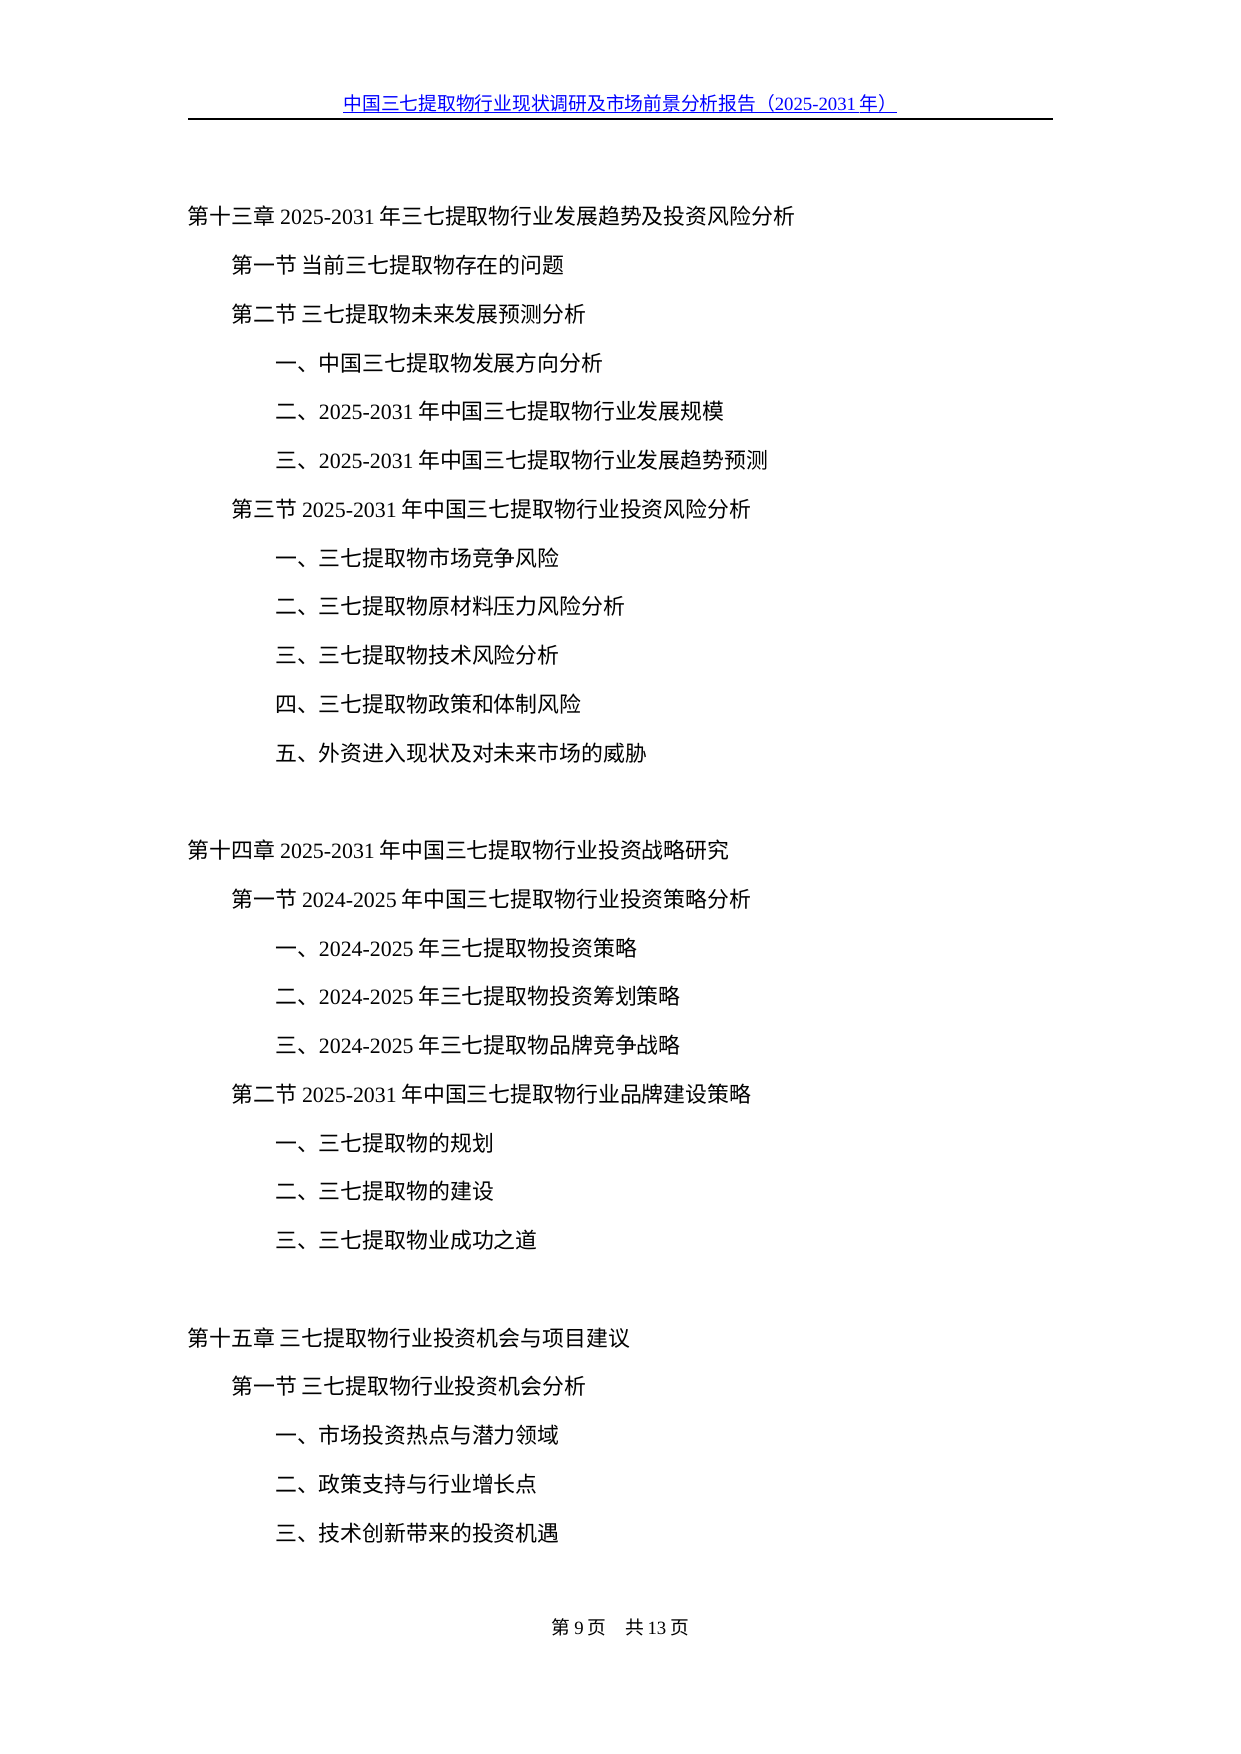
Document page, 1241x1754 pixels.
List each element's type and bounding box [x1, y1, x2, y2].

text [187, 150, 1053, 1548]
